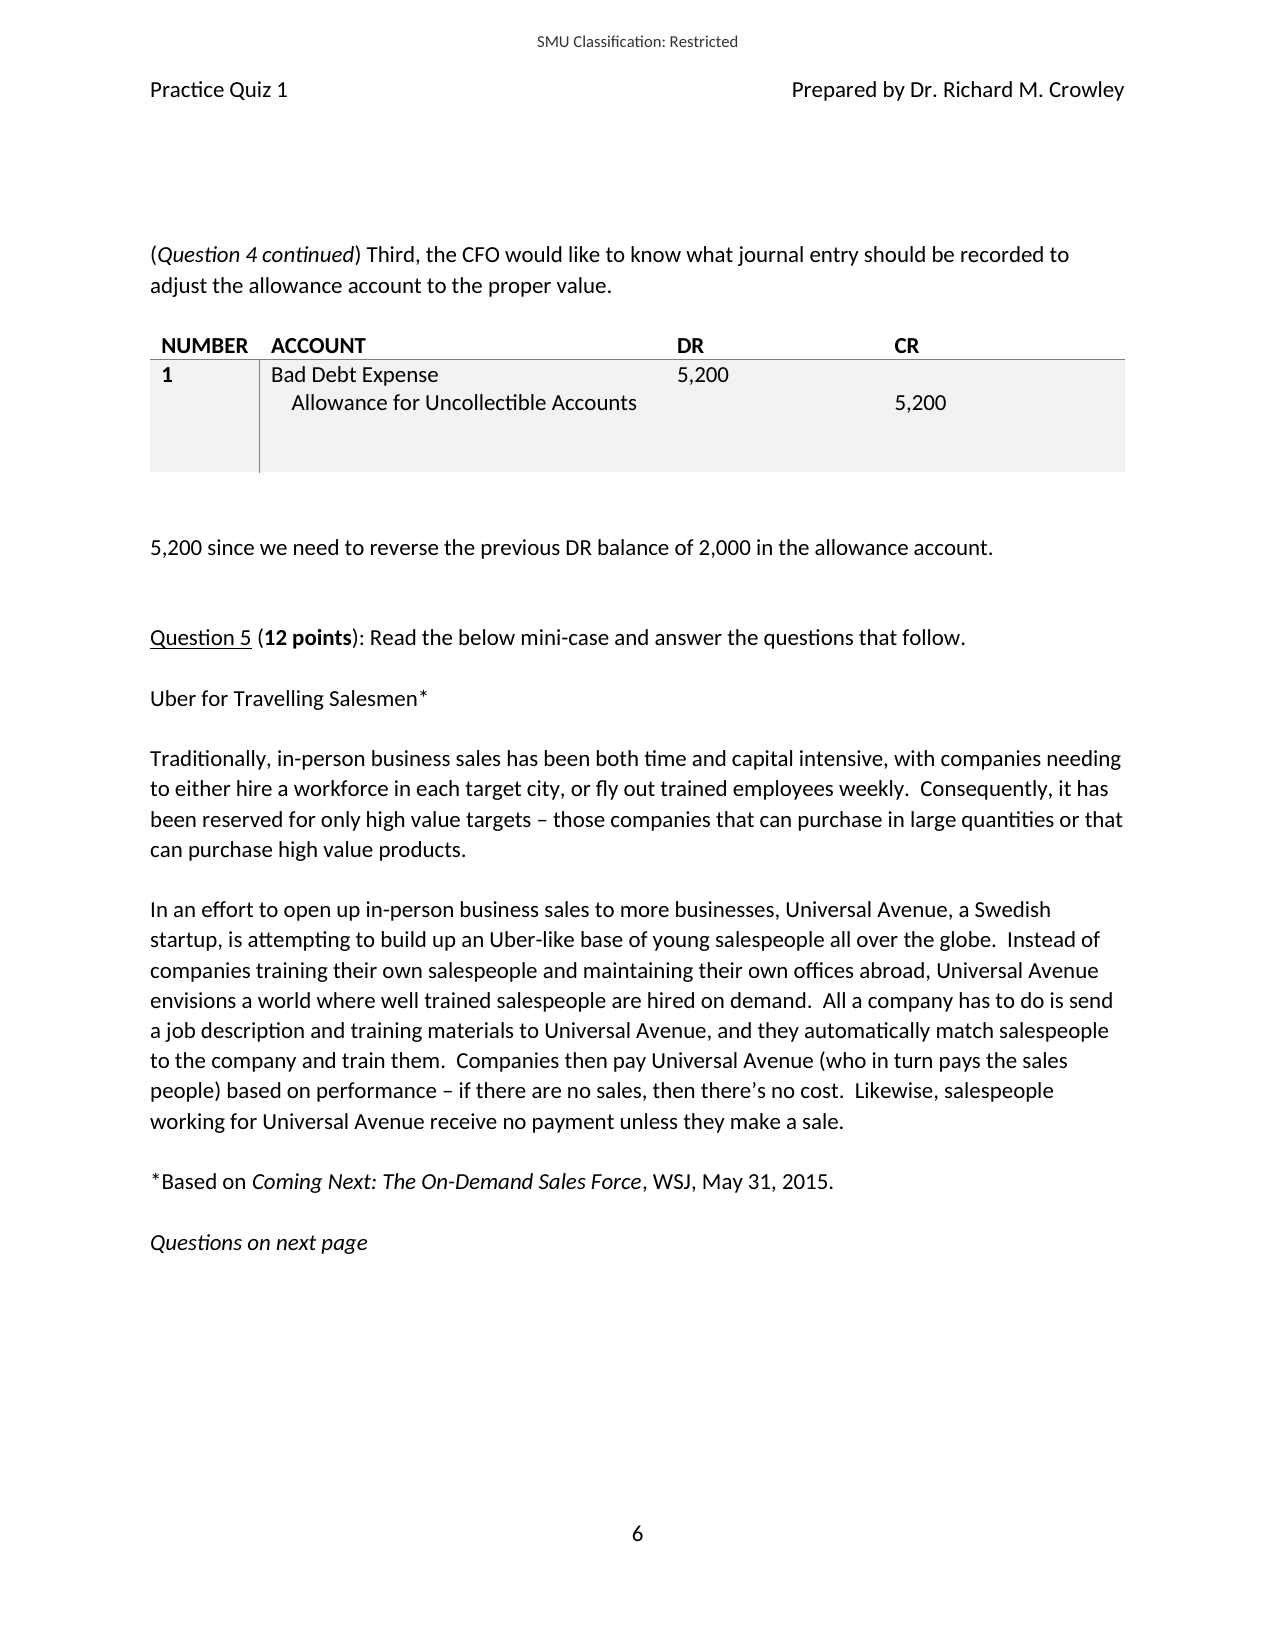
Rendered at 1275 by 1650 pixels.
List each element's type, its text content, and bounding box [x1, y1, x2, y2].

text Traditionally, in-person business sales has been both time and capital intensive, with companies needing to either hire a workforce in each target city, or fly out trained employees weekly. Consequently, it has been reserved for only high value targets – those companies that can purchase in large quantities or that can purchase high value products. [150, 744, 1125, 863]
table_header DR [666, 331, 883, 359]
text Uber for Travelling Salesmen* [150, 684, 1125, 712]
text (Question 4 continued) Third, the CFO would like to know what journal entry should be recorded to adjust the allowance account to the proper value. [150, 241, 1125, 299]
text *Based on Coming Next: The On-Demand Sales Force, WSJ, May 31, 2015. [150, 1167, 1125, 1195]
table_cell Bad Debt Expense Allowance for Uncollectible Accounts [260, 360, 666, 472]
text In an effort to open up in-person business sales to more businesses, Universal Avenue, a Swedish startup, is attempting to build up an Uber-like base of young salespeople all over the globe. Instead of companies training their own salespeople and maintaining their own offices abroad, Universal Avenue envisions a world where well trained salespeople are hired on demand. All a company has to do is send a job description and training materials to Universal Avenue, and they automatically match salespeople to the company and train them. Companies then pay Universal Avenue (who in turn pays the sales people) based on performance – if there are no sales, then there’s no cost. Likewise, salespeople working for Universal Avenue receive no payment unless they make a sale. [150, 895, 1125, 1135]
text Question 5 (12 points): Read the below mini-case and answer the questions that follow. [150, 623, 1125, 651]
table_header Number [150, 331, 259, 359]
text Questions on next page [150, 1228, 1125, 1256]
table_cell 5,200 [883, 360, 1125, 472]
table_cell 1 [150, 360, 259, 472]
table_header Account [260, 331, 666, 359]
table_header CR [883, 331, 1125, 359]
text 5,200 since we need to reverse the previous DR balance of 2,000 in the allowance account. [150, 533, 1125, 561]
table_cell 5,200 [666, 360, 883, 472]
